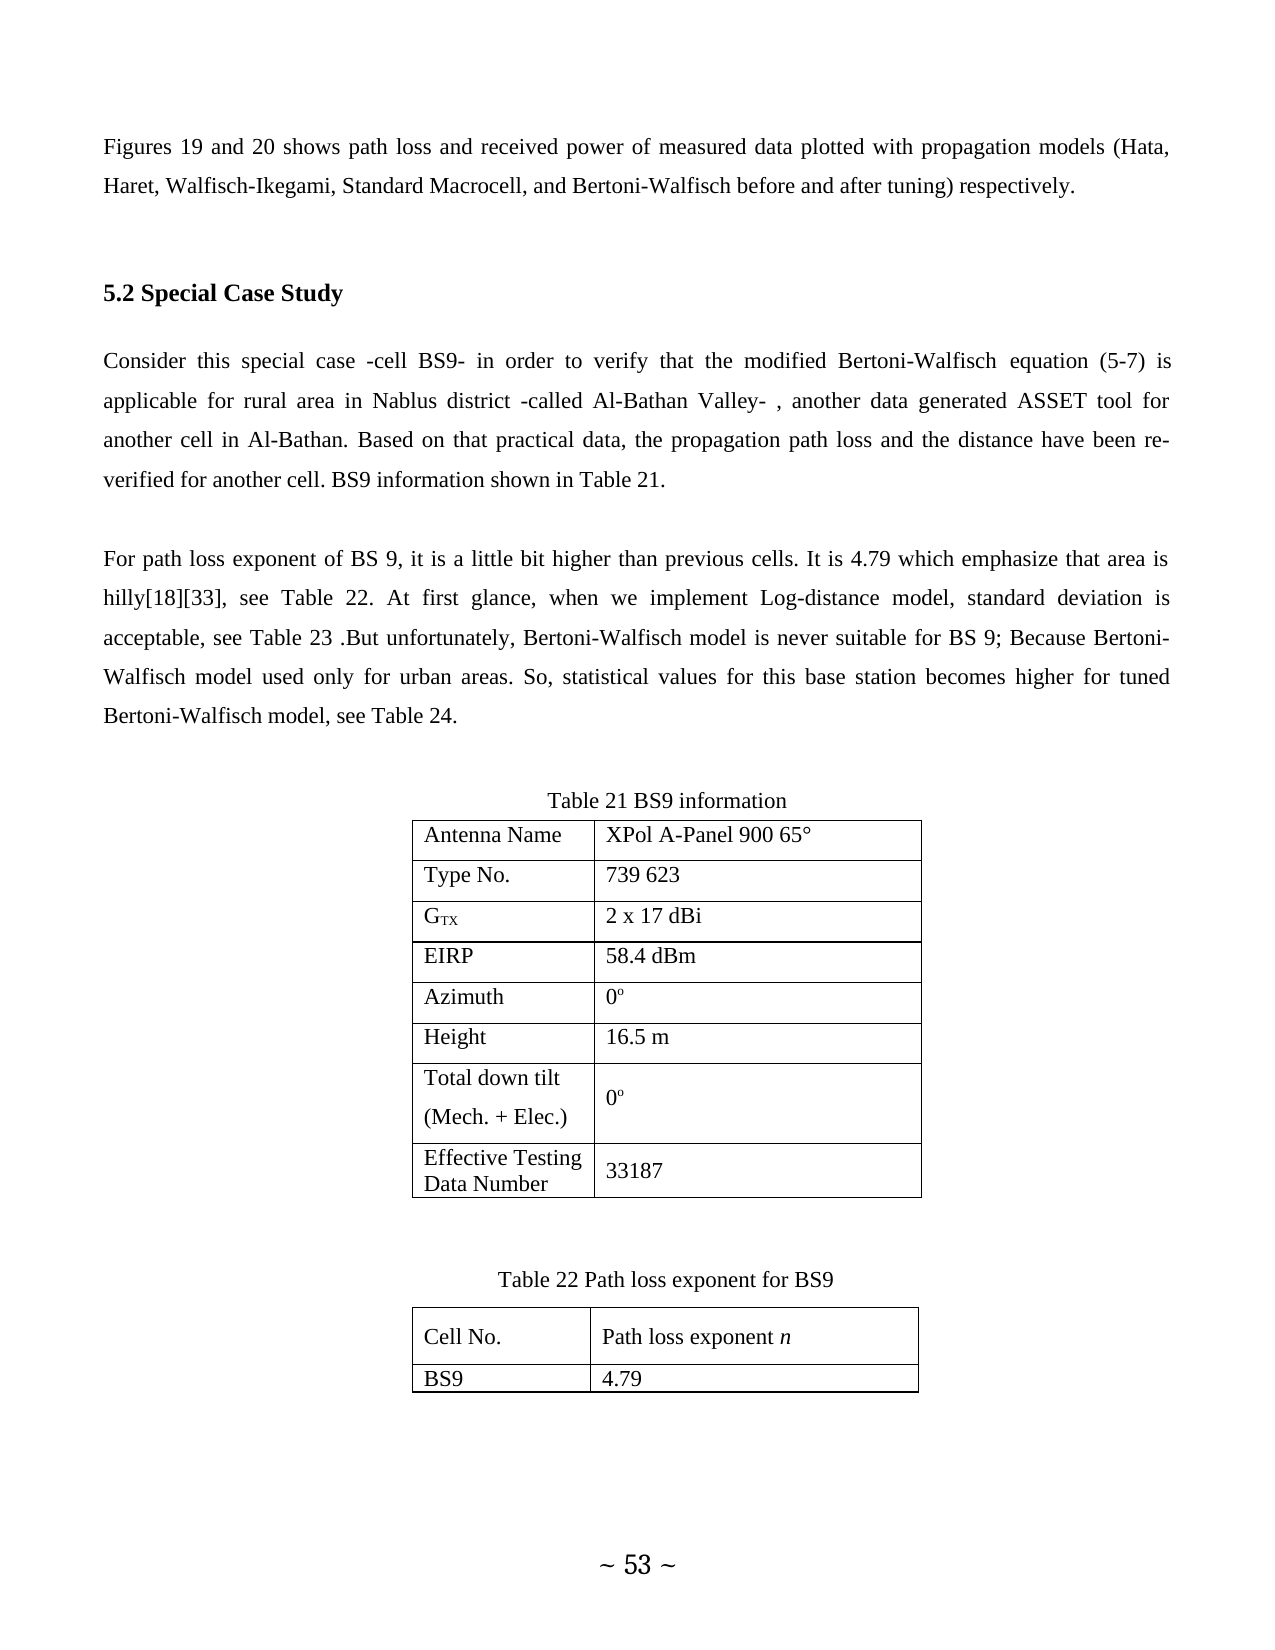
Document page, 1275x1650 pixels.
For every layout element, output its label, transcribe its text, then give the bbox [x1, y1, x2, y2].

table_cell 0o [595, 983, 921, 1022]
table_cell XPol A-Panel 900 65° [595, 821, 921, 860]
table_cell GTX [413, 902, 594, 941]
table_cell 16.5 m [595, 1024, 921, 1063]
table_header Table 21 BS9 information [413, 781, 922, 820]
text For path loss exponent of BS 9, it is a little bit higher than previous cells. It is 4.79 which emphasize that area is hilly[18][33], see Table 22. At first glance, when we implement Log-distance model, standard deviation is acceptable, see Table 23 .But unfortunately, Bertoni-Walfisch model is never suitable for BS 9; Because Bertoni-Walfisch model used only for urban areas. So, statistical values for this base station becomes higher for tuned Bertoni-Walfisch model, see Table 24. [103, 544, 1172, 729]
table_cell 739 623 [595, 861, 921, 901]
table_cell Type No. [413, 861, 594, 901]
text 5.2 Special Case Study [103, 278, 1172, 306]
table_cell 58.4 dBm [595, 943, 921, 982]
table_cell Total down tilt (Mech. + Elec.) [413, 1064, 594, 1143]
table_cell Antenna Name [413, 821, 594, 860]
table_cell EIRP [413, 943, 594, 982]
table_cell 2 x 17 dBi [595, 902, 921, 941]
table_header Table 22 Path loss exponent for BS9 [413, 1250, 919, 1307]
table_cell 0o [595, 1064, 921, 1143]
table_cell Azimuth [413, 983, 594, 1022]
table_cell Height [413, 1024, 594, 1063]
table_cell Cell No. [413, 1308, 590, 1364]
table_cell Effective Testing Data Number [413, 1144, 594, 1197]
table_cell Path loss exponent n [591, 1308, 918, 1364]
table_cell 4.79 [591, 1365, 918, 1391]
text Figures 19 and 20 shows path loss and received power of measured data plotted with propagation models (Hata, Haret, Walfisch-Ikegami, Standard Macrocell, and Bertoni-Walfisch before and after tuning) respectively. [103, 133, 1172, 199]
table_cell 33187 [595, 1144, 921, 1197]
text Consider this special case -cell BS9- in order to verify that the modified Bertoni-Walfisch equation (5-7) is applicable for rural area in Nablus district -called Al-Bathan Valley- , another data generated ASSET tool for another cell in Al-Bathan. Based on that practical data, the propagation path loss and the distance have been re-verified for another cell. BS9 information shown in Table 21. [103, 347, 1172, 492]
table_cell BS9 [413, 1365, 590, 1391]
